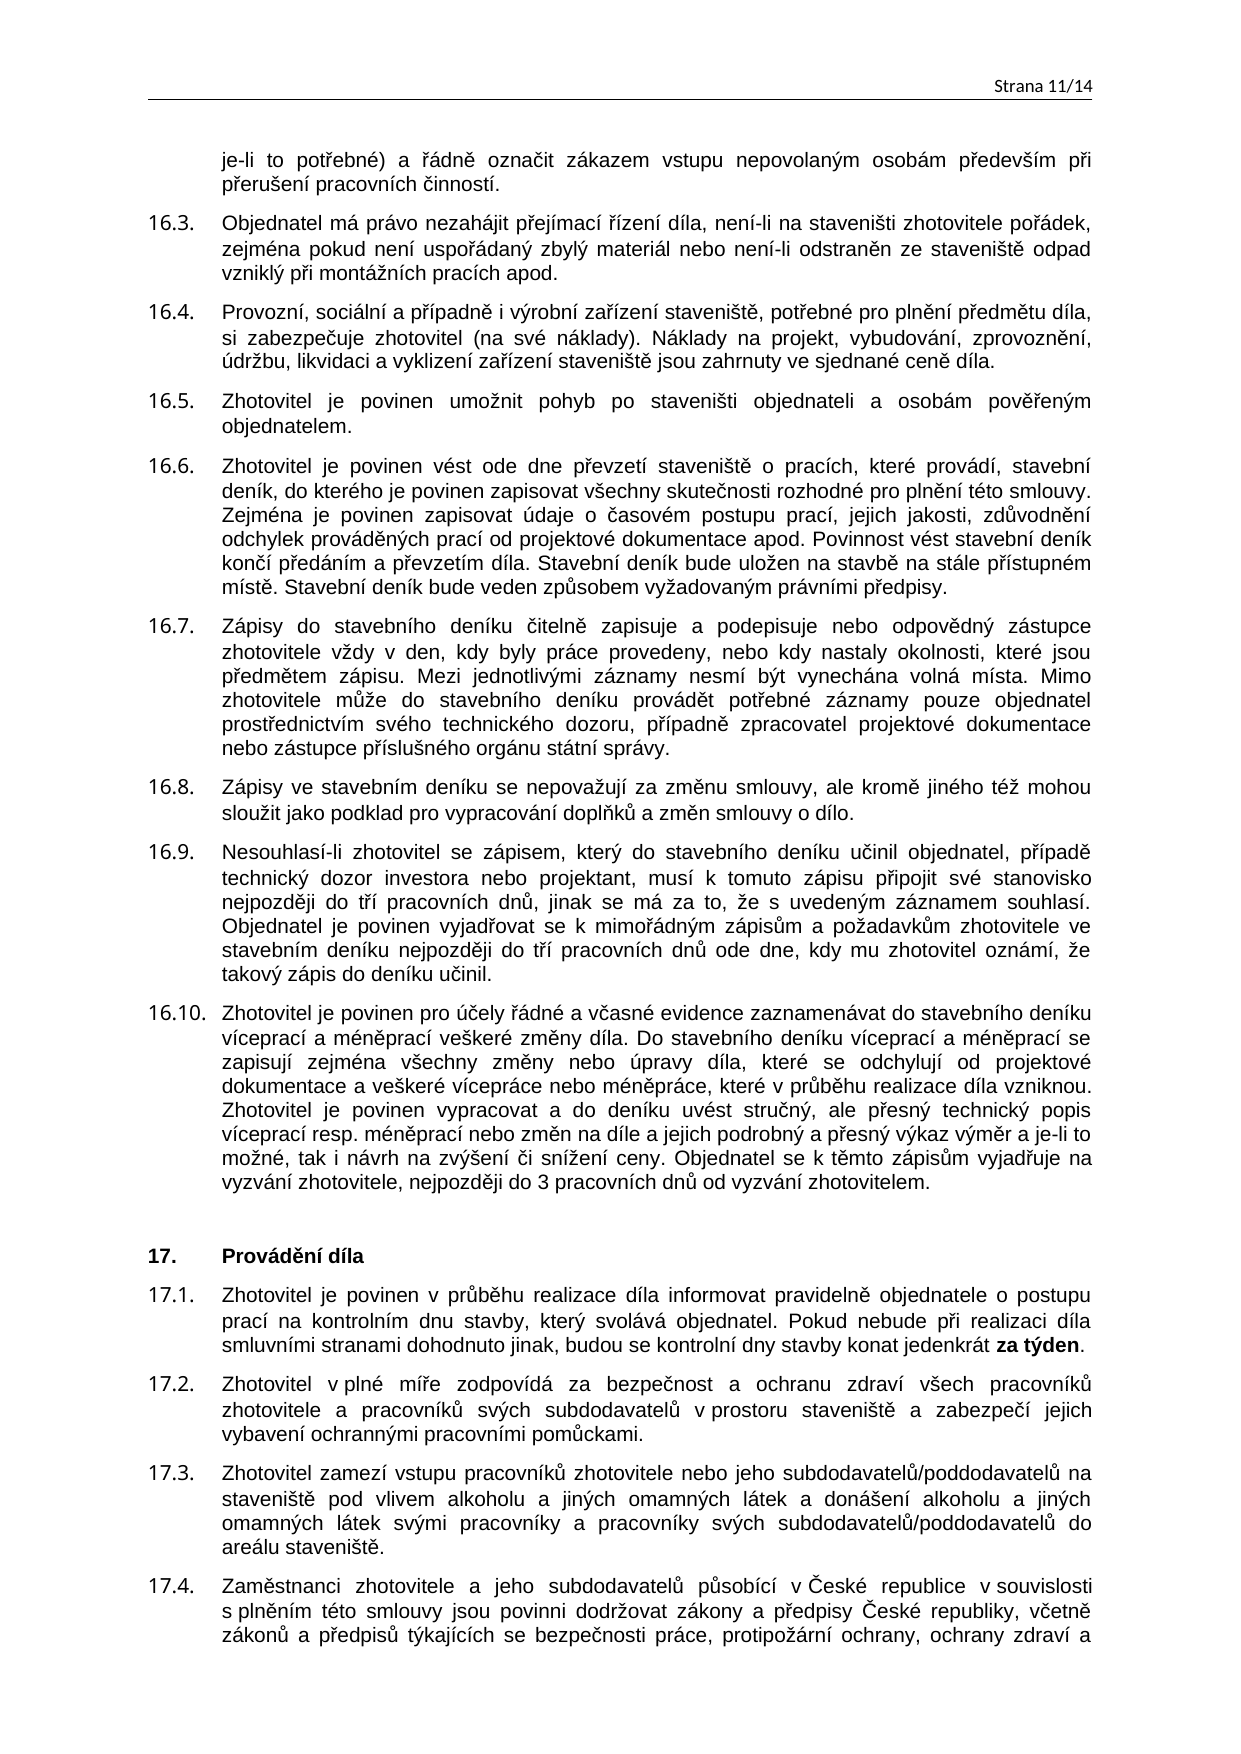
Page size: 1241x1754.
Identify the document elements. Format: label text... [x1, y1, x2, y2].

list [148, 148, 1092, 196]
list Zhotovitel v plné míře zodpovídá za bezpečnost a ochranu zdraví všech pracovníků zhotovitele a pracovníků svých subdodavatelů v prostoru staveniště a zabezpečí jejich vybavení ochrannými pracovními pomůckami. [148, 1369, 1092, 1446]
subtitle Provádění díla [148, 1244, 1092, 1268]
list Objednatel má právo nezahájit přejímací řízení díla, není-li na staveništi zhotovitele pořádek, zejména pokud není uspořádaný zbylý materiál nebo není-li odstraněn ze staveniště odpad vzniklý při montážních pracích apod. [148, 208, 1092, 284]
list Zápisy ve stavebním deníku se nepovažují za změnu smlouvy, ale kromě jiného též mohou sloužit jako podklad pro vypracování doplňků a změn smlouvy o dílo. [148, 772, 1092, 824]
list Zhotovitel je povinen pro účely řádné a včasné evidence zaznamenávat do stavebního deníku víceprací a méněprací veškeré změny díla. Do stavebního deníku víceprací a méněprací se zapisují zejména všechny změny nebo úpravy díla, které se odchylují od projektové dokumentace a veškeré vícepráce nebo méněpráce, které v průběhu realizace díla vzniknou. Zhotovitel je povinen vypracovat a do deníku uvést stručný, ale přesný technický popis víceprací resp. méněprací nebo změn na díle a jejich podrobný a přesný výkaz výměr a je-li to možné, tak i návrh na zvýšení či snížení ceny. Objednatel se k těmto zápisům vyjadřuje na vyzvání zhotovitele, nejpozději do 3 pracovních dnů od vyzvání zhotovitelem. [148, 998, 1092, 1194]
list Zhotovitel je povinen vést ode dne převzetí staveniště o pracích, které provádí, stavební deník, do kterého je povinen zapisovat všechny skutečnosti rozhodné pro plnění této smlouvy. Zejména je povinen zapisovat údaje o časovém postupu prací, jejich jakosti, zdůvodnění odchylek prováděných prací od projektové dokumentace apod. Povinnost vést stavební deník končí předáním a převzetím díla. Stavební deník bude uložen na stavbě na stále přístupném místě. Stavební deník bude veden způsobem vyžadovaným právními předpisy. [148, 451, 1092, 599]
list Zápisy do stavebního deníku čitelně zapisuje a podepisuje nebo odpovědný zástupce zhotovitele vždy v den, kdy byly práce provedeny, nebo kdy nastaly okolnosti, které jsou předmětem zápisu. Mezi jednotlivými záznamy nesmí být vynechána volná místa. Mimo zhotovitele může do stavebního deníku provádět potřebné záznamy pouze objednatel prostřednictvím svého technického dozoru, případně zpracovatel projektové dokumentace nebo zástupce příslušného orgánu státní správy. [148, 611, 1092, 760]
list Zhotovitel zamezí vstupu pracovníků zhotovitele nebo jeho subdodavatelů/poddodavatelů na staveniště pod vlivem alkoholu a jiných omamných látek a donášení alkoholu a jiných omamných látek svými pracovníky a pracovníky svých subdodavatelů/poddodavatelů do areálu staveniště. [148, 1458, 1092, 1558]
list Provozní, sociální a případně i výrobní zařízení staveniště, potřebné pro plnění předmětu díla, si zabezpečuje zhotovitel (na své náklady). Náklady na projekt, vybudování, zprovoznění, údržbu, likvidaci a vyklizení zařízení staveniště jsou zahrnuty ve sjednané ceně díla. [148, 297, 1092, 373]
list Nesouhlasí-li zhotovitel se zápisem, který do stavebního deníku učinil objednatel, případě technický dozor investora nebo projektant, musí k tomuto zápisu připojit své stanovisko nejpozději do tří pracovních dnů, jinak se má za to, že s uvedeným záznamem souhlasí. Objednatel je povinen vyjadřovat se k mimořádným zápisům a požadavkům zhotovitele ve stavebním deníku nejpozději do tří pracovních dnů ode dne, kdy mu zhotovitel oznámí, že takový zápis do deníku učinil. [148, 837, 1092, 985]
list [148, 1571, 1092, 1647]
list Zhotovitel je povinen v průběhu realizace díla informovat pravidelně objednatele o postupu prací na kontrolním dnu stavby, který svolává objednatel. Pokud nebude při realizaci díla smluvními stranami dohodnuto jinak, budou se kontrolní dny stavby konat jedenkrát za týden. [148, 1280, 1092, 1357]
list Zhotovitel je povinen umožnit pohyb po staveništi objednateli a osobám pověřeným objednatelem. [148, 386, 1092, 438]
